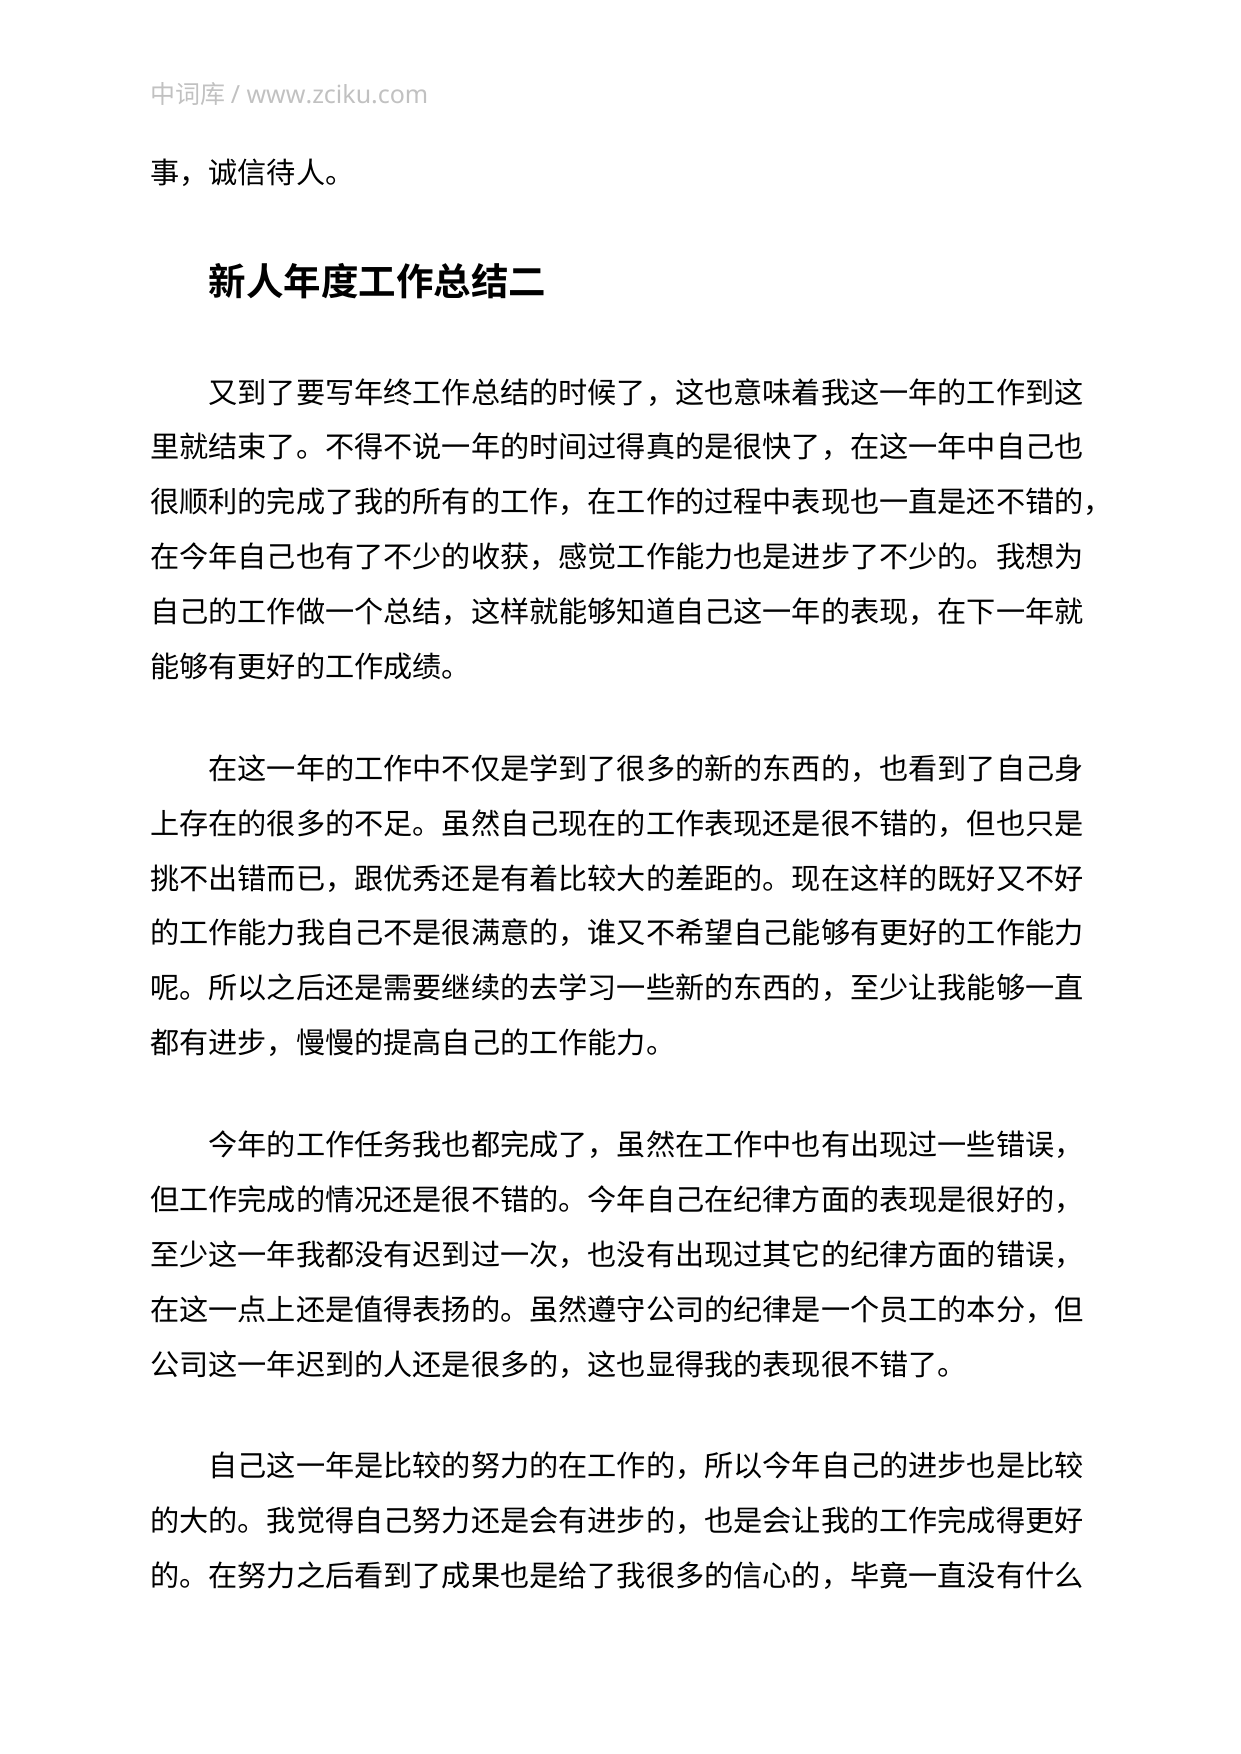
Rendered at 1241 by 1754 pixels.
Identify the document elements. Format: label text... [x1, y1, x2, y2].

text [150, 150, 1090, 192]
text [150, 1443, 1090, 1595]
text 今年的工作任务我也都完成了，虽然在工作中也有出现过一些错误，但工作完成的情况还是很不错的。今年自己在纪律方面的表现是很好的，至少这一年我都没有迟到过一次，也没有出现过其它的纪律方面的错误，在这一点上还是值得表扬的。虽然遵守公司的纪律是一个员工的本分，但公司这一年迟到的人还是很多的，这也显得我的表现很不错了。 [150, 1122, 1090, 1383]
text 在这一年的工作中不仅是学到了很多的新的东西的，也看到了自己身上存在的很多的不足。虽然自己现在的工作表现还是很不错的，但也只是挑不出错而已，跟优秀还是有着比较大的差距的。现在这样的既好又不好的工作能力我自己不是很满意的，谁又不希望自己能够有更好的工作能力呢。所以之后还是需要继续的去学习一些新的东西的，至少让我能够一直都有进步，慢慢的提高自己的工作能力。 [150, 745, 1090, 1062]
text 又到了要写年终工作总结的时候了，这也意味着我这一年的工作到这里就结束了。不得不说一年的时间过得真的是很快了，在这一年中自己也很顺利的完成了我的所有的工作，在工作的过程中表现也一直是还不错的，在今年自己也有了不少的收获，感觉工作能力也是进步了不少的。我想为自己的工作做一个总结，这样就能够知道自己这一年的表现，在下一年就能够有更好的工作成绩。 [150, 369, 1090, 686]
text 新人年度工作总结二 [150, 252, 1090, 306]
